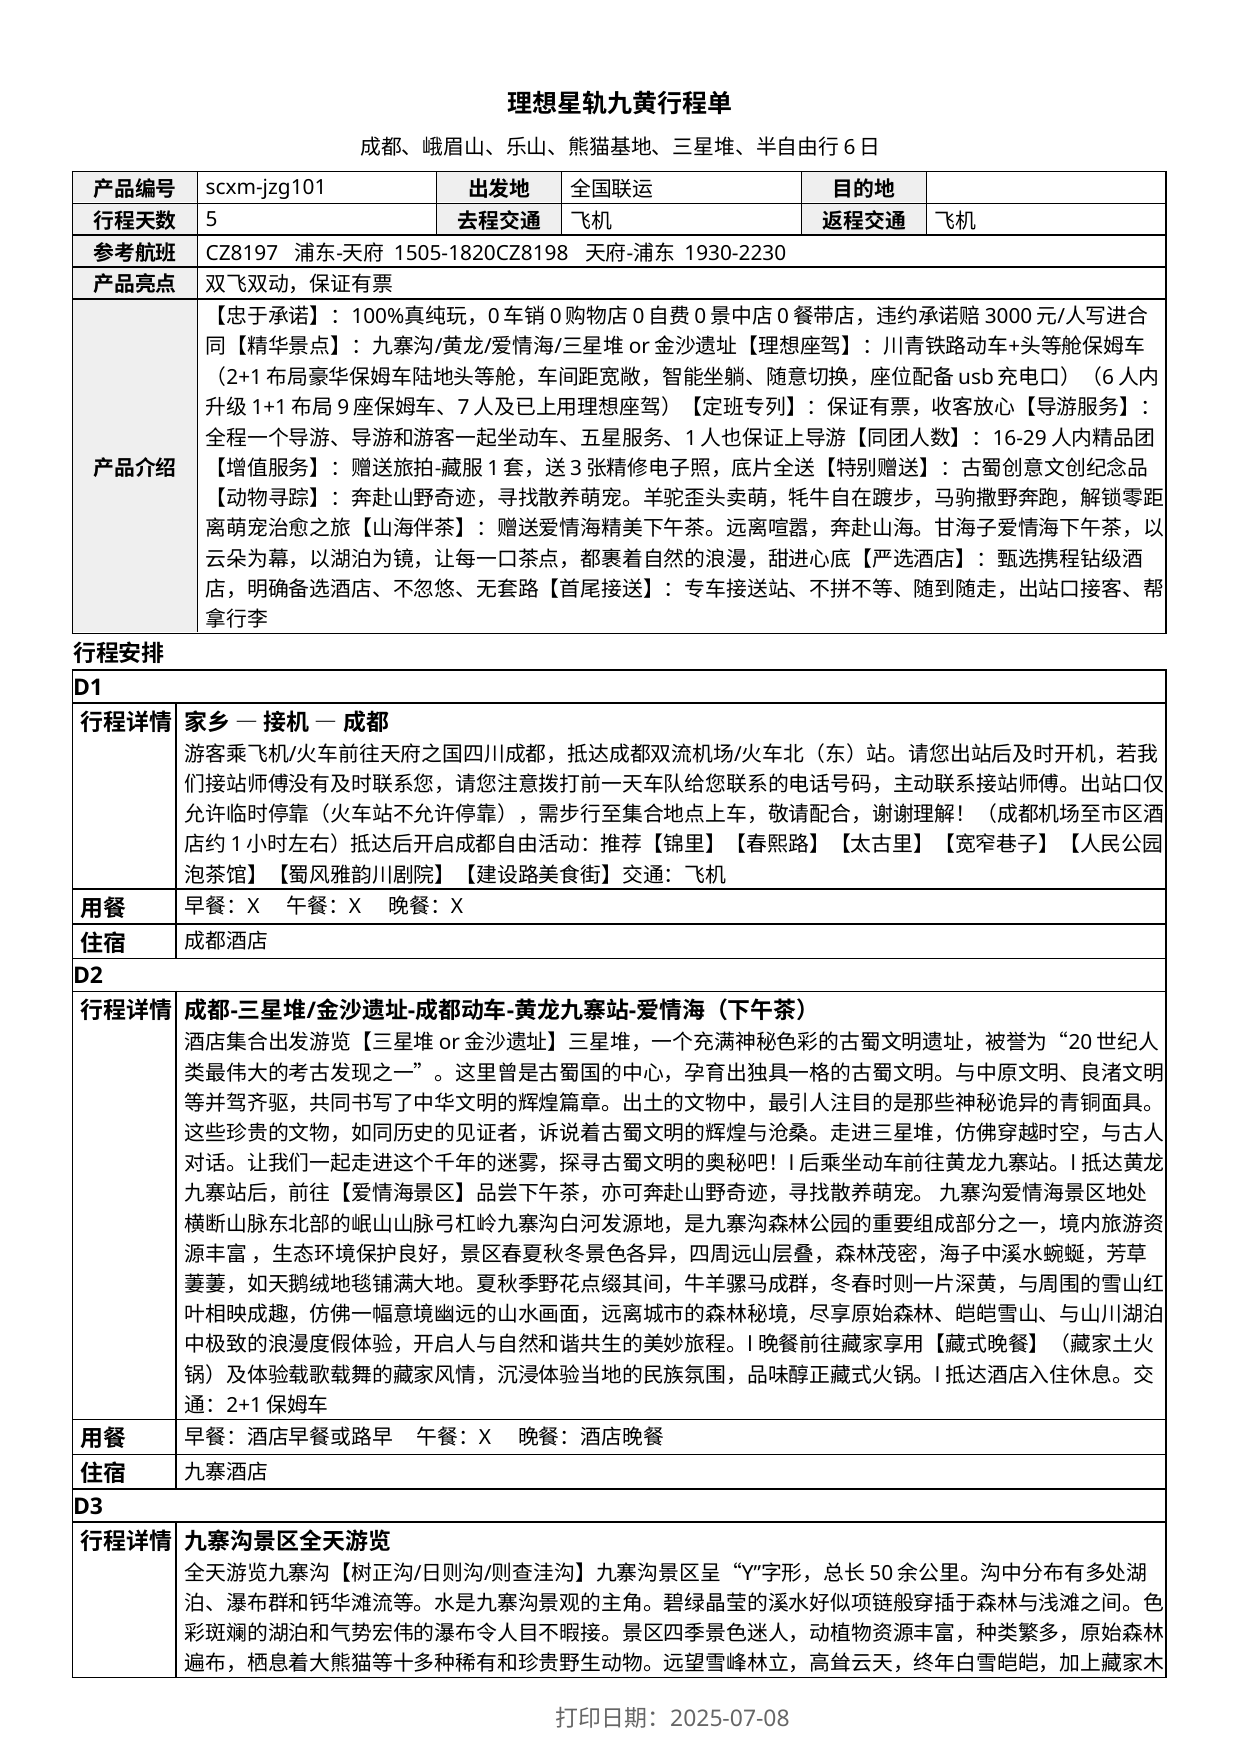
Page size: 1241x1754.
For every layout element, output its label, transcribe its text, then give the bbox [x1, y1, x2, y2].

table_cell 用餐 [73, 1420, 175, 1453]
table_header 目的地 [802, 172, 926, 202]
table_header [927, 172, 1165, 202]
text 行程安排 [73, 635, 1167, 668]
table_cell D3 [73, 1490, 1165, 1521]
table_cell 5 [198, 204, 436, 234]
table_cell 家乡 — 接机 — 成都 游客乘飞机/火车前往天府之国四川成都，抵达成都双流机场/火车北（东）站。 [177, 704, 1165, 888]
table_cell 产品介绍 [73, 300, 197, 632]
table_cell 【忠于承诺】：100%真纯玩，0车销0购物店0自费0景中店0餐带店，违约承诺赔3000元/人写进合同 [198, 300, 1165, 632]
table_cell 行程详情 [73, 1523, 175, 1677]
table_cell 产品亮点 [73, 268, 197, 298]
table_cell 成都酒店 [177, 925, 1165, 958]
table_cell 飞机 [927, 204, 1165, 234]
table_cell 返程交通 [802, 204, 926, 234]
table_header D1 [73, 671, 1165, 702]
table_cell 九寨酒店 [177, 1455, 1165, 1488]
table_cell CZ8197 浦东-天府 1505-1820 [198, 236, 1165, 266]
table_cell 双飞双动，保证有票 [198, 268, 1165, 298]
table_header 产品编号 [73, 172, 197, 202]
table_cell D2 [73, 959, 1165, 991]
table_cell 参考航班 [73, 236, 197, 266]
table_cell 早餐：酒店早餐或路早 午餐：X 晚餐：酒店晚餐 [177, 1420, 1165, 1453]
text 理想星轨九黄行程单 [73, 83, 1167, 119]
table_cell 去程交通 [437, 204, 561, 234]
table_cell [177, 1523, 1165, 1677]
table_cell 行程详情 [73, 704, 175, 888]
table_cell 行程详情 [73, 992, 175, 1419]
table_cell 行程天数 [73, 204, 197, 234]
table_cell 用餐 [73, 890, 175, 923]
table_header scxm-jzg101 [198, 172, 436, 202]
table_header 出发地 [437, 172, 561, 202]
table_cell 住宿 [73, 1455, 175, 1488]
table_header 全国联运 [562, 172, 801, 202]
table_cell 成都-三星堆/金沙遗址-成都动车-黄龙九寨站-爱情海（下午茶） 酒店集合出发游览【三星堆or金沙遗址】三星堆，一个充满神秘色彩的古蜀文明遗址，被誉为“20世纪人类最伟大的考古发现之一”。这里曾是古蜀国的中心，孕育出独具一格的古蜀文明。与中原文明、良渚文明等并驾齐驱，共同书写了中华文明的辉煌篇章。出土的文物中，最引人注目的是那些神秘诡异的青铜面具。这些珍贵的文物，如同历史的见证者，诉说着古蜀文明的辉煌与沧桑。走进三星堆，仿佛穿越时空，与古人对话。让我们一起走进这个千年的迷雾，探寻古蜀文明的奥秘吧！ [177, 992, 1165, 1419]
table_cell 早餐：X 午餐：X 晚餐：X [177, 890, 1165, 923]
table_cell 飞机 [562, 204, 801, 234]
text 成都、峨眉山、乐山、熊猫基地、三星堆、半自由行6日 [73, 130, 1167, 160]
table_cell 住宿 [73, 925, 175, 958]
